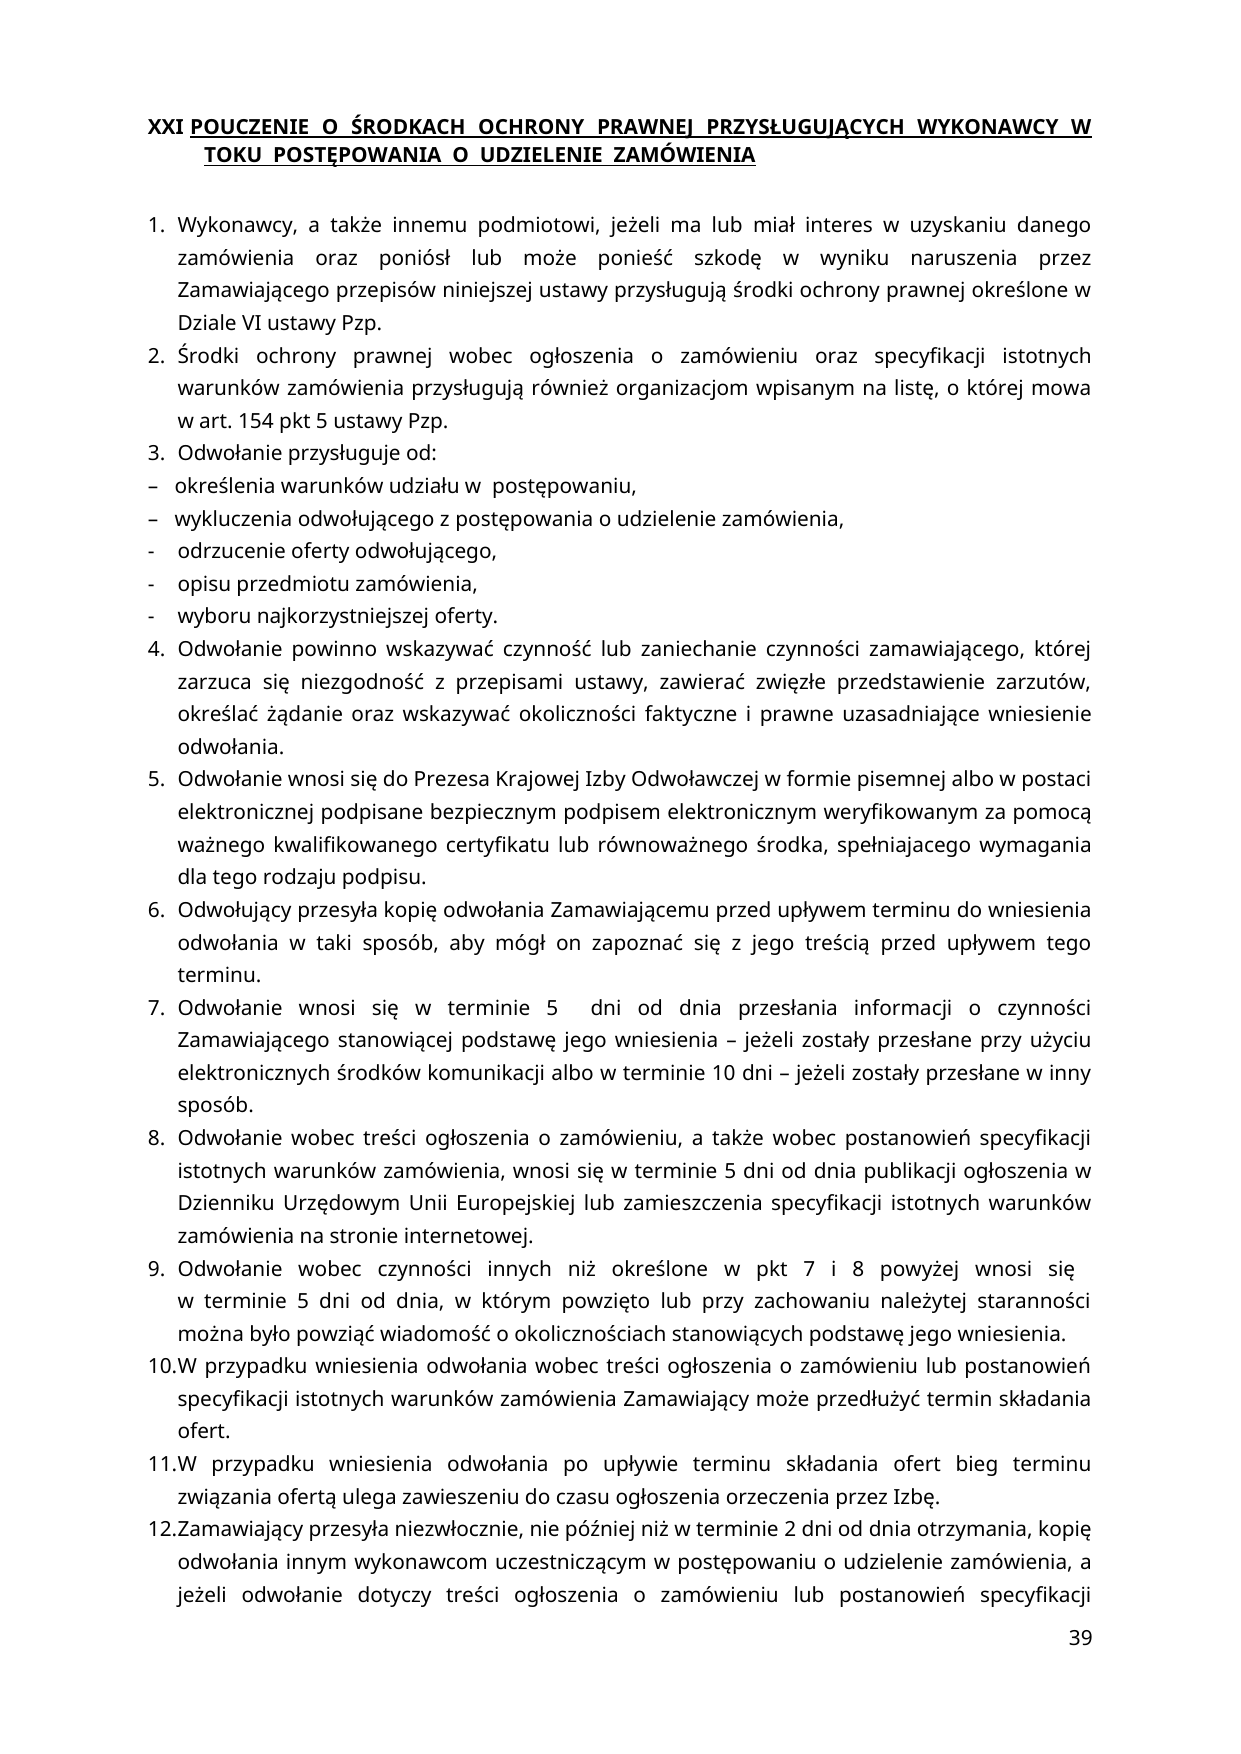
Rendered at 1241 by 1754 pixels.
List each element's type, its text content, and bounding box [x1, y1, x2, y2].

list W przypadku wniesienia odwołania wobec treści ogłoszenia o zamówieniu lub postanowień specyfikacji istotnych warunków zamówienia Zamawiający może przedłużyć termin składania ofert. [148, 1351, 1092, 1445]
list Odwołanie powinno wskazywać czynność lub zaniechanie czynności zamawiającego, której zarzuca się niezgodność z przepisami ustawy, zawierać zwięzłe przedstawienie zarzutów, określać żądanie oraz wskazywać okoliczności faktyczne i prawne uzasadniające wniesienie odwołania. [148, 634, 1092, 760]
list Wykonawcy, a także innemu podmiotowi, jeżeli ma lub miał interes w uzyskaniu danego zamówienia oraz poniósł lub może ponieść szkodę w wyniku naruszenia przez Zamawiającego przepisów niniejszej ustawy przysługują środki ochrony prawnej określone w Dziale VI ustawy Pzp. [148, 210, 1092, 337]
list W przypadku wniesienia odwołania po upływie terminu składania ofert bieg terminu związania ofertą ulega zawieszeniu do czasu ogłoszenia orzeczenia przez Izbę. [148, 1449, 1092, 1510]
text – wykluczenia odwołującego z postępowania o udzielenie zamówienia, [148, 504, 1092, 532]
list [148, 1514, 1092, 1608]
text – określenia warunków udziału w postępowaniu, [148, 471, 1092, 499]
subtitle XXI POUCZENIE O ŚRODKACH OCHRONY PRAWNEJ PRZYSŁUGUJĄCYCH WYKONAWCY W TOKU POSTĘPOWANIA O UDZIELENIE ZAMÓWIENIA [148, 112, 1093, 169]
list Odwołanie wobec czynności innych niż określone w pkt 7 i 8 powyżej wnosi się w terminie 5 dni od dnia, w którym powzięto lub przy zachowaniu należytej staranności można było powziąć wiadomość o okolicznościach stanowiących podstawę jego wniesienia. [148, 1254, 1092, 1347]
list Odwołujący przesyła kopię odwołania Zamawiającemu przed upływem terminu do wniesienia odwołania w taki sposób, aby mógł on zapoznać się z jego treścią przed upływem tego terminu. [148, 895, 1092, 989]
list Odwołanie wobec treści ogłoszenia o zamówieniu, a także wobec postanowień specyfikacji istotnych warunków zamówienia, wnosi się w terminie 5 dni od dnia publikacji ogłoszenia w Dzienniku Urzędowym Unii Europejskiej lub zamieszczenia specyfikacji istotnych warunków zamówienia na stronie internetowej. [148, 1123, 1092, 1249]
list odrzucenie oferty odwołującego, [148, 536, 1092, 565]
list Odwołanie wnosi się do Prezesa Krajowej Izby Odwoławczej w formie pisemnej albo w postaci elektronicznej podpisane bezpiecznym podpisem elektronicznym weryfikowanym za pomocą ważnego kwalifikowanego certyfikatu lub równoważnego środka, spełniajacego wymagania dla tego rodzaju podpisu. [148, 764, 1092, 891]
list wyboru najkorzystniejszej oferty. [148, 602, 1092, 630]
list Odwołanie przysługuje od: [148, 438, 1092, 467]
list opisu przedmiotu zamówienia, [148, 569, 1092, 597]
list Środki ochrony prawnej wobec ogłoszenia o zamówieniu oraz specyfikacji istotnych warunków zamówienia przysługują również organizacjom wpisanym na listę, o której mowa w art. 154 pkt 5 ustawy Pzp. [148, 341, 1092, 434]
list Odwołanie wnosi się w terminie 5 dni od dnia przesłania informacji o czynności Zamawiającego stanowiącej podstawę jego wniesienia – jeżeli zostały przesłane przy użyciu elektronicznych środków komunikacji albo w terminie 10 dni – jeżeli zostały przesłane w inny sposób. [148, 993, 1092, 1119]
